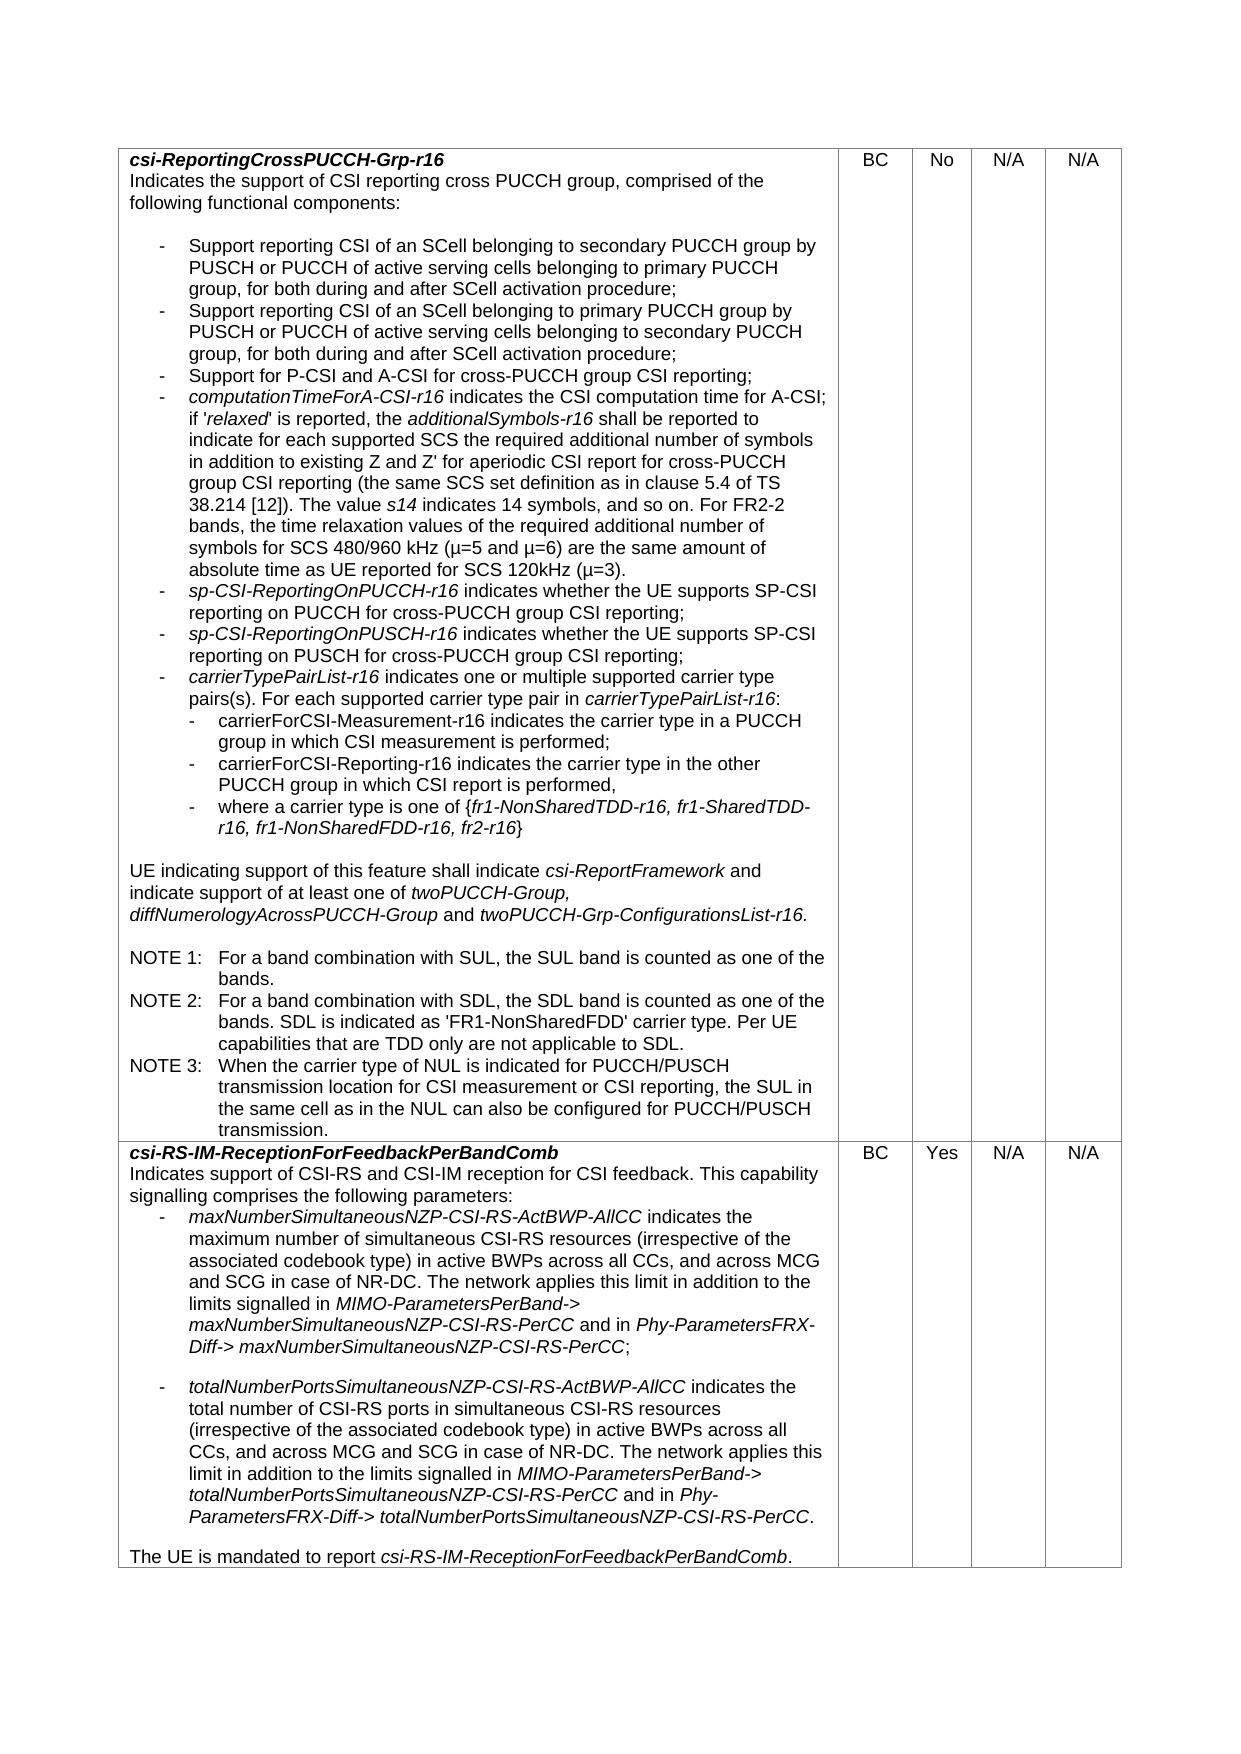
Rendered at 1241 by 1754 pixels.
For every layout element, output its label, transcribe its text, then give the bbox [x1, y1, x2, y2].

table_cell Yes [913, 1142, 971, 1567]
table_cell csi-RS-IM-ReceptionForFeedbackPerBandComb Indicates support of CSI-RS and CSI-IM reception for CSI feedback. This capability signalling comprises the following parameters: - maxNumberSimultaneousNZP-CSI-RS-ActBWP-AllCC indicates the maximum number of simultaneous CSI-RS resources (irrespective of the associated codebook type) in active BWPs across all CCs, and across MCG and SCG in case of NR-DC. The network applies this limit in addition to the limits signalled in MIMO-ParametersPerBand-> maxNumberSimultaneousNZP-CSI-RS-PerCC and in Phy-ParametersFRX-Diff-> maxNumberSimultaneousNZP-CSI-RS-PerCC; - totalNumberPortsSimultaneousNZP-CSI-RS-ActBWP-AllCC indicates the total number of CSI-RS ports in simultaneous CSI-RS resources (irrespective of the associated codebook type) in active BWPs across all CCs, and across MCG and SCG in case of NR-DC. The network applies this limit in addition to the limits signalled in MIMO-ParametersPerBand-> totalNumberPortsSimultaneousNZP-CSI-RS-PerCC and in Phy-ParametersFRX-Diff-> totalNumberPortsSimultaneousNZP-CSI-RS-PerCC. The UE is mandated to report csi-RS-IM-ReceptionForFeedbackPerBandComb. [119, 1142, 838, 1567]
table_cell N/A [972, 149, 1045, 1141]
table_cell N/A [1046, 1142, 1121, 1567]
table_cell BC [839, 149, 912, 1141]
table_cell csi-ReportingCrossPUCCH-Grp-r16 Indicates the support of CSI reporting cross PUCCH group, comprised of the following functional components: - Support reporting CSI of an SCell belonging to secondary PUCCH group by PUSCH or PUCCH of active serving cells belonging to primary PUCCH group, for both during and after SCell activation procedure; - Support reporting CSI of an SCell belonging to primary PUCCH group by PUSCH or PUCCH of active serving cells belonging to secondary PUCCH group, for both during and after SCell activation procedure; - Support for P-CSI and A-CSI for cross-PUCCH group CSI reporting; - computationTimeForA-CSI-r16 indicates the CSI computation time for A-CSI; if 'relaxed' is reported, the additionalSymbols-r16 shall be reported to indicate for each supported SCS the required additional number of symbols in addition to existing Z and Z' for aperiodic CSI report for cross-PUCCH group CSI reporting (the same SCS set definition as in clause 5.4 of TS 38.214 [12]). The value s14 indicates 14 symbols, and so on. For FR2-2 bands, the time relaxation values of the required additional number of symbols for SCS 480/960 kHz (µ=5 and µ=6) are the same amount of absolute time as UE reported for SCS 120kHz (µ=3). - sp-CSI-ReportingOnPUCCH-r16 indicates whether the UE supports SP-CSI reporting on PUCCH for cross-PUCCH group CSI reporting; - sp-CSI-ReportingOnPUSCH-r16 indicates whether the UE supports SP-CSI reporting on PUSCH for cross-PUCCH group CSI reporting; - carrierTypePairList-r16 indicates one or multiple supported carrier type pairs(s). For each supported carrier type pair in carrierTypePairList-r16: - carrierForCSI-Measurement-r16 indicates the carrier type in a PUCCH group in which CSI measurement is performed; - carrierForCSI-Reporting-r16 indicates the carrier type in the other PUCCH group in which CSI report is performed, - where a carrier type is one of {fr1-NonSharedTDD-r16, fr1-SharedTDD-r16, fr1-NonSharedFDD-r16, fr2-r16} UE indicating support of this feature shall indicate csi-ReportFramework and indicate support of at least one of twoPUCCH-Group, diffNumerologyAcrossPUCCH-Group and twoPUCCH-Grp-ConfigurationsList-r16. NOTE 1: For a band combination with SUL, the SUL band is counted as one of the bands. NOTE 2: For a band combination with SDL, the SDL band is counted as one of the bands. SDL is indicated as 'FR1-NonSharedFDD' carrier type. Per UE capabilities that are TDD only are not applicable to SDL. NOTE 3: When the carrier type of NUL is indicated for PUCCH/PUSCH transmission location for CSI measurement or CSI reporting, the SUL in the same cell as in the NUL can also be configured for PUCCH/PUSCH transmission. [119, 149, 838, 1141]
table_cell BC [839, 1142, 912, 1567]
table_cell N/A [972, 1142, 1045, 1567]
table_cell No [913, 149, 971, 1141]
table_cell N/A [1046, 149, 1121, 1141]
